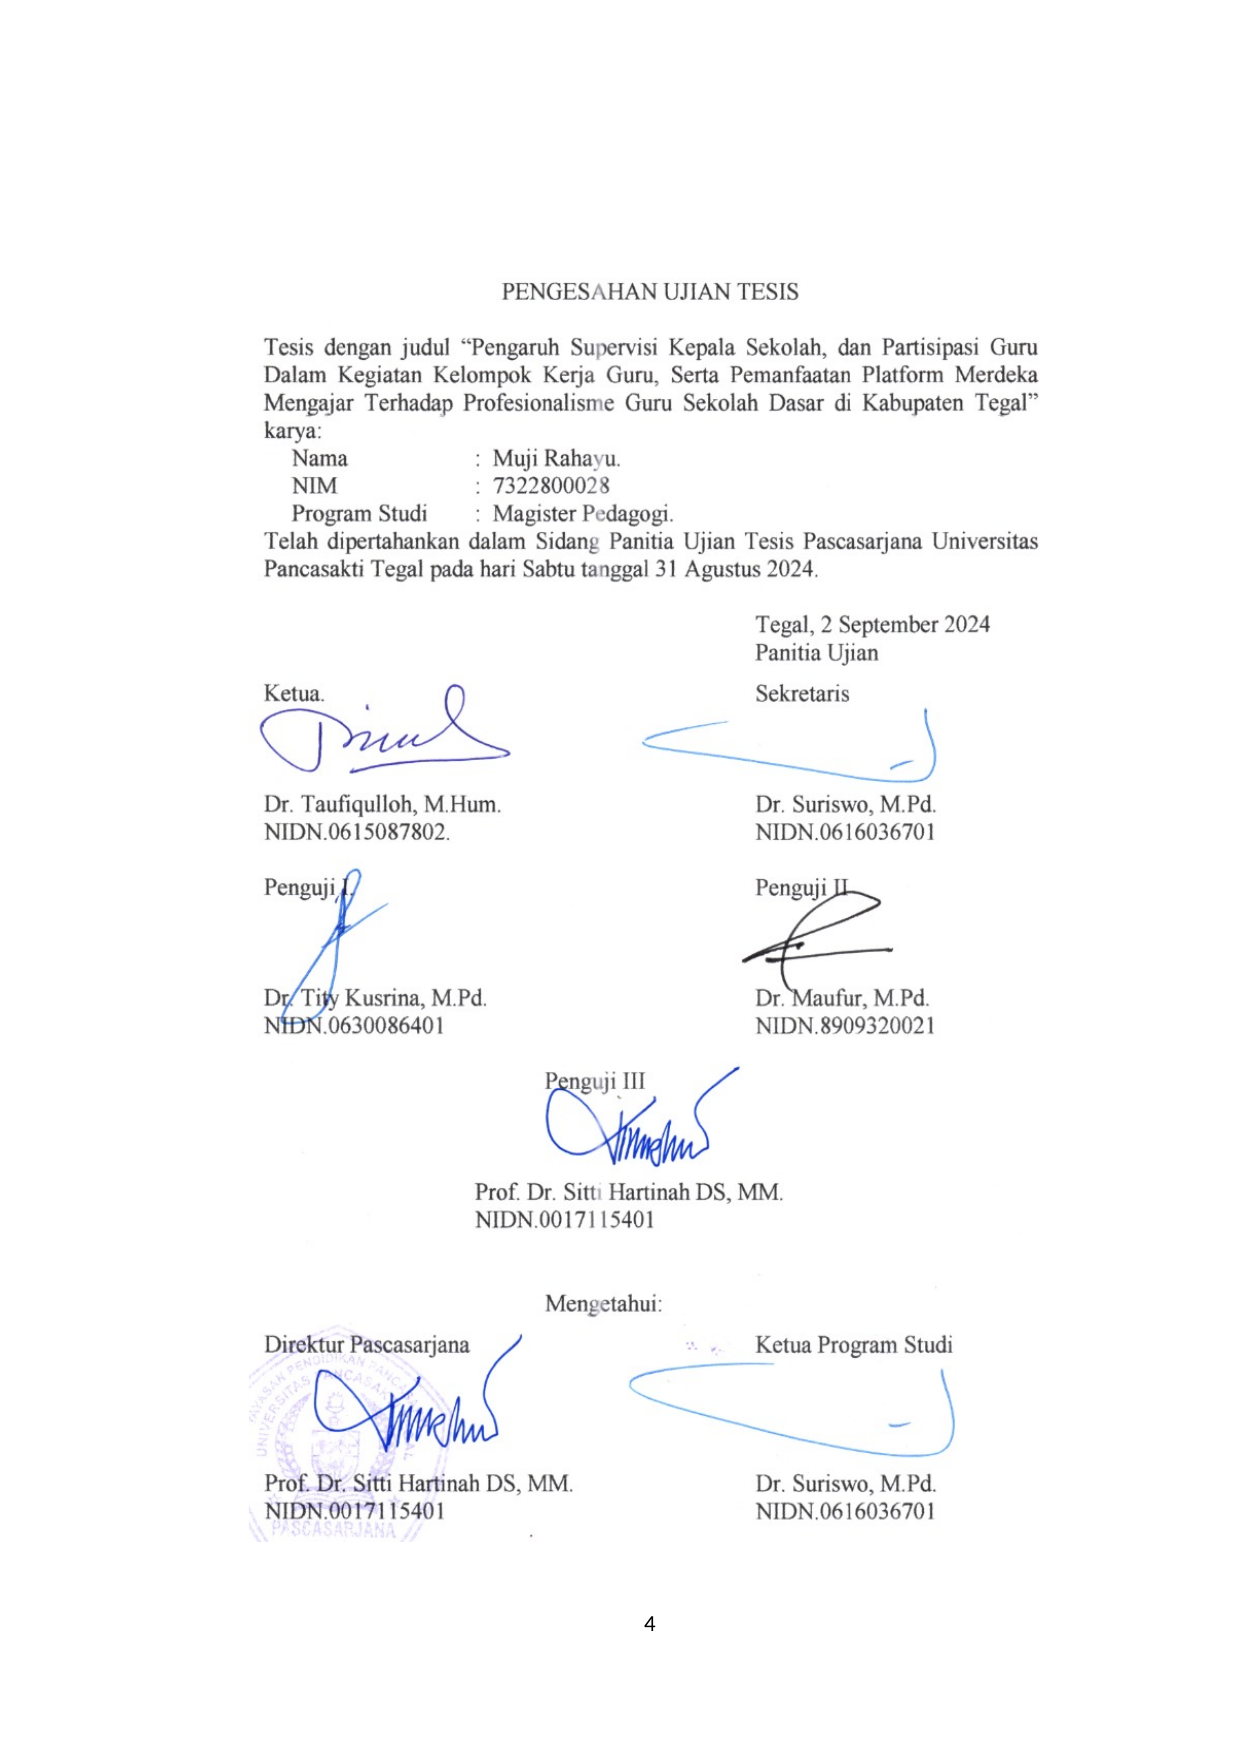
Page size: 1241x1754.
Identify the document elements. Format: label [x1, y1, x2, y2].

picture [248, 265, 1051, 1542]
